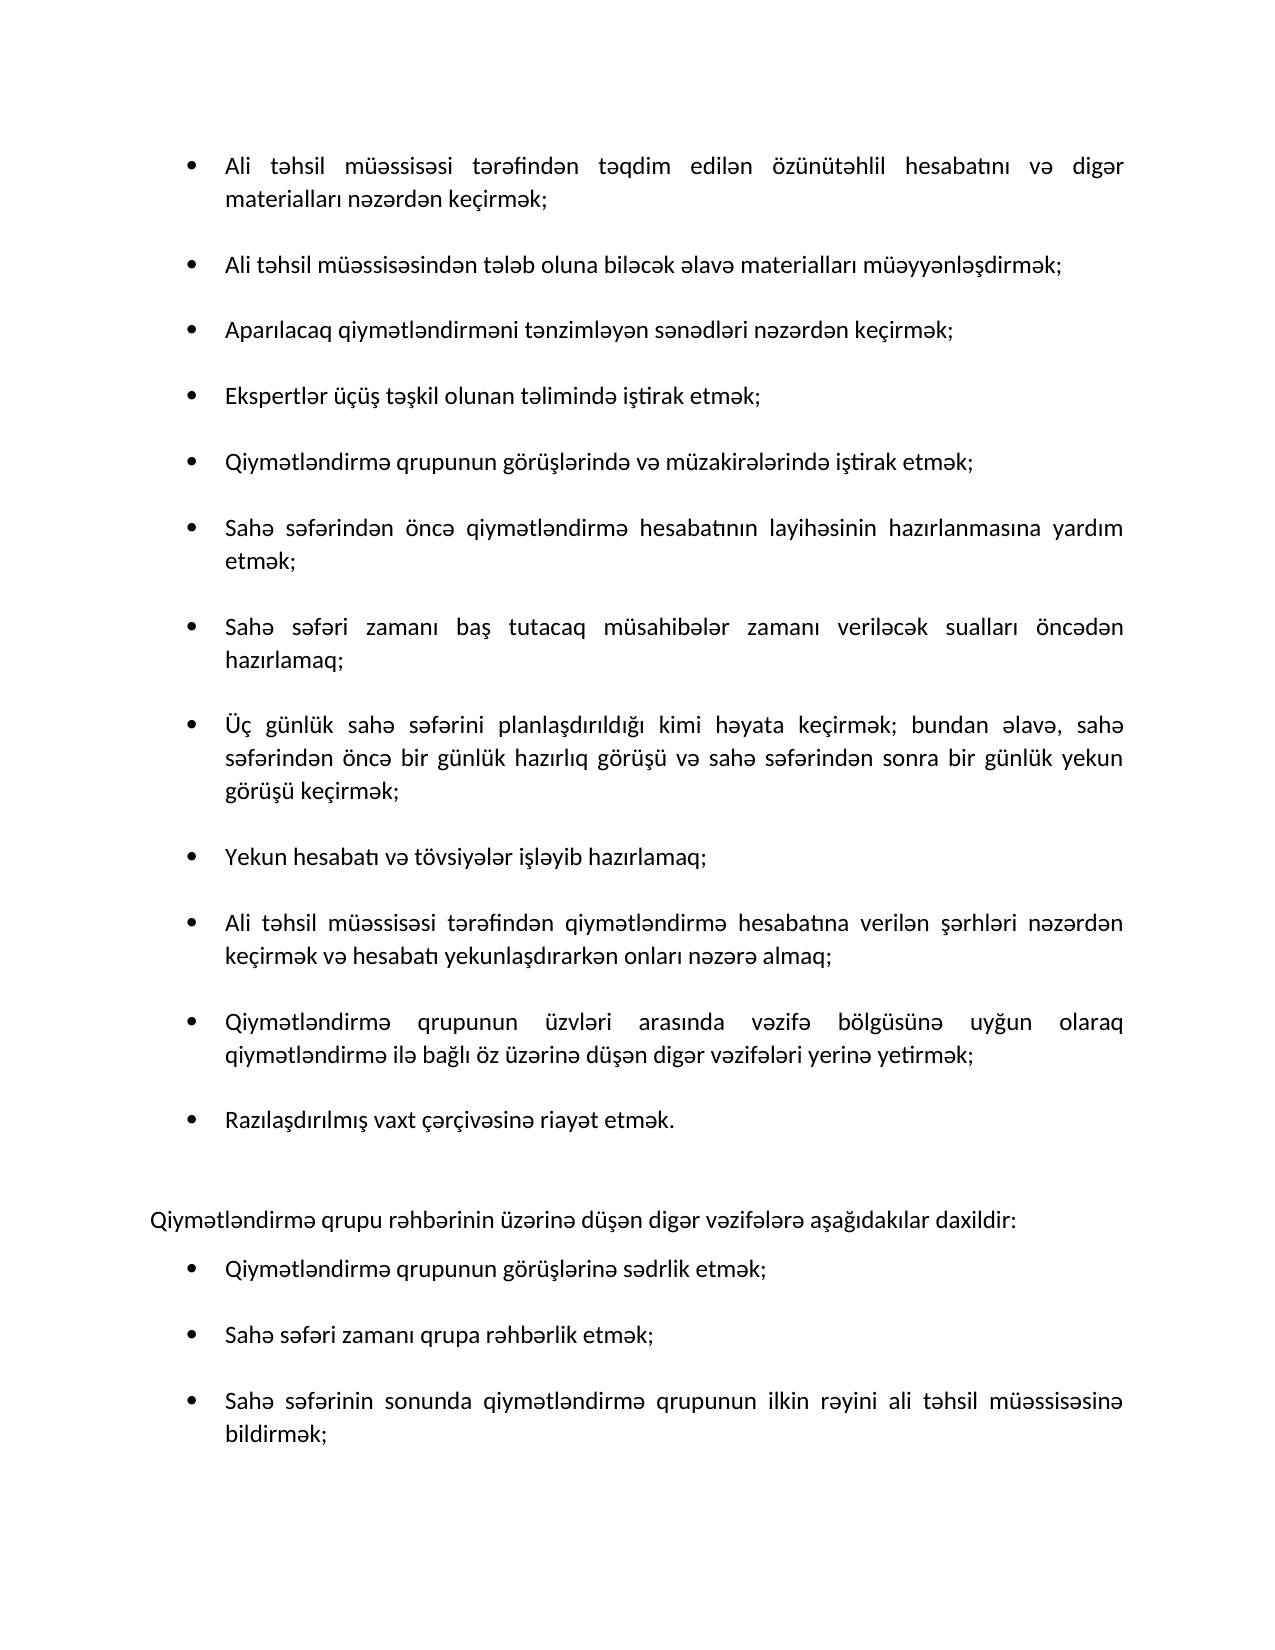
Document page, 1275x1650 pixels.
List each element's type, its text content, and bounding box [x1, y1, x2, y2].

text Qiymətləndirmə qrupu rəhbərinin üzərinə düşən digər vəzifələrə aşağıdakılar daxildir: [150, 1204, 1125, 1234]
list Razılaşdırılmış vaxt çərçivəsinə riayət etmək. [187, 1104, 1125, 1135]
list Ekspertlər üçüş təşkil olunan təlimində iştirak etmək; [187, 380, 1125, 411]
list Ali təhsil müəssisəsi tərəfindən təqdim edilən özünütəhlil hesabatını və digər materialları nəzərdən keçirmək; [187, 150, 1125, 213]
list Ali təhsil müəssisəsindən tələb oluna biləcək əlavə materialları müəyyənləşdirmək; [187, 249, 1125, 279]
list Yekun hesabatı və tövsiyələr işləyib hazırlamaq; [187, 841, 1125, 872]
list Sahə səfərindən öncə qiymətləndirmə hesabatının layihəsinin hazırlanmasına yardım etmək; [187, 512, 1125, 576]
list Sahə səfəri zamanı qrupa rəhbərlik etmək; [187, 1319, 1125, 1350]
list Üç günlük sahə səfərini planlaşdırıldığı kimi həyata keçirmək; bundan əlavə, sahə səfərindən öncə bir günlük hazırlıq görüşü və sahə səfərindən sonra bir günlük yekun görüşü keçirmək; [187, 709, 1125, 806]
list Qiymətləndirmə qrupunun üzvləri arasında vəzifə bölgüsünə uyğun olaraq qiymətləndirmə ilə bağlı öz üzərinə düşən digər vəzifələri yerinə yetirmək; [187, 1006, 1125, 1069]
list Aparılacaq qiymətləndirməni tənzimləyən sənədləri nəzərdən keçirmək; [187, 314, 1125, 345]
list Ali təhsil müəssisəsi tərəfindən qiymətləndirmə hesabatına verilən şərhləri nəzərdən keçirmək və hesabatı yekunlaşdırarkən onları nəzərə almaq; [187, 907, 1125, 971]
list Qiymətləndirmə qrupunun görüşlərində və müzakirələrində iştirak etmək; [187, 446, 1125, 477]
list Qiymətləndirmə qrupunun görüşlərinə sədrlik etmək; [187, 1253, 1125, 1284]
list Sahə səfərinin sonunda qiymətləndirmə qrupunun ilkin rəyini ali təhsil müəssisəsinə bildirmək; [187, 1385, 1125, 1448]
list Sahə səfəri zamanı baş tutacaq müsahibələr zamanı veriləcək sualları öncədən hazırlamaq; [187, 611, 1125, 674]
